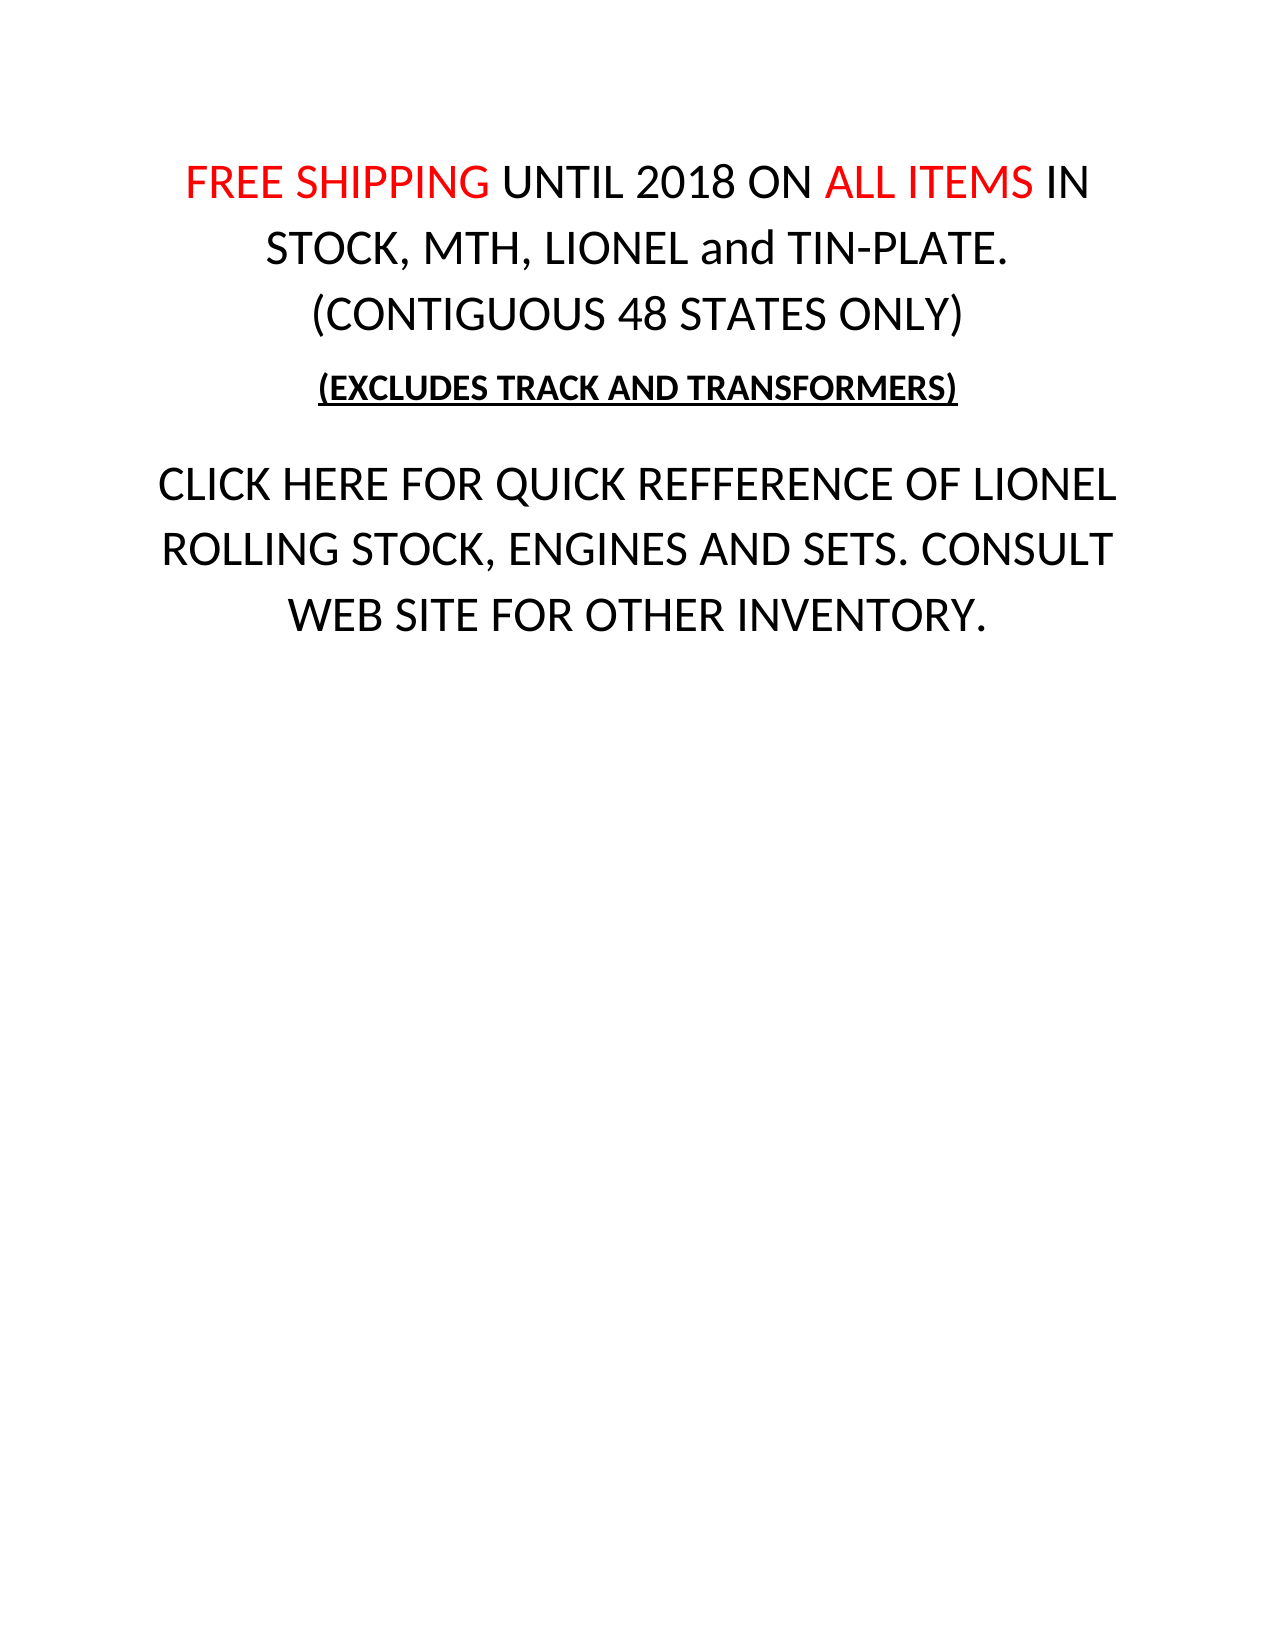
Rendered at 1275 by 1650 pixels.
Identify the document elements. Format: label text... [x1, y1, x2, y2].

text CLICK HERE FOR QUICK REFFERENCE OF LIONEL ROLLING STOCK, ENGINES AND SETS. CONSULT WEB SITE FOR OTHER INVENTORY. [112, 451, 1162, 644]
text (EXCLUDES TRACK AND TRANSFORMERS) [112, 364, 1162, 410]
text FREE SHIPPING UNTIL 2018 ON ALL ITEMS IN STOCK, MTH, LIONEL and TIN-PLATE. (CONTIGUOUS 48 STATES ONLY) [112, 150, 1162, 343]
